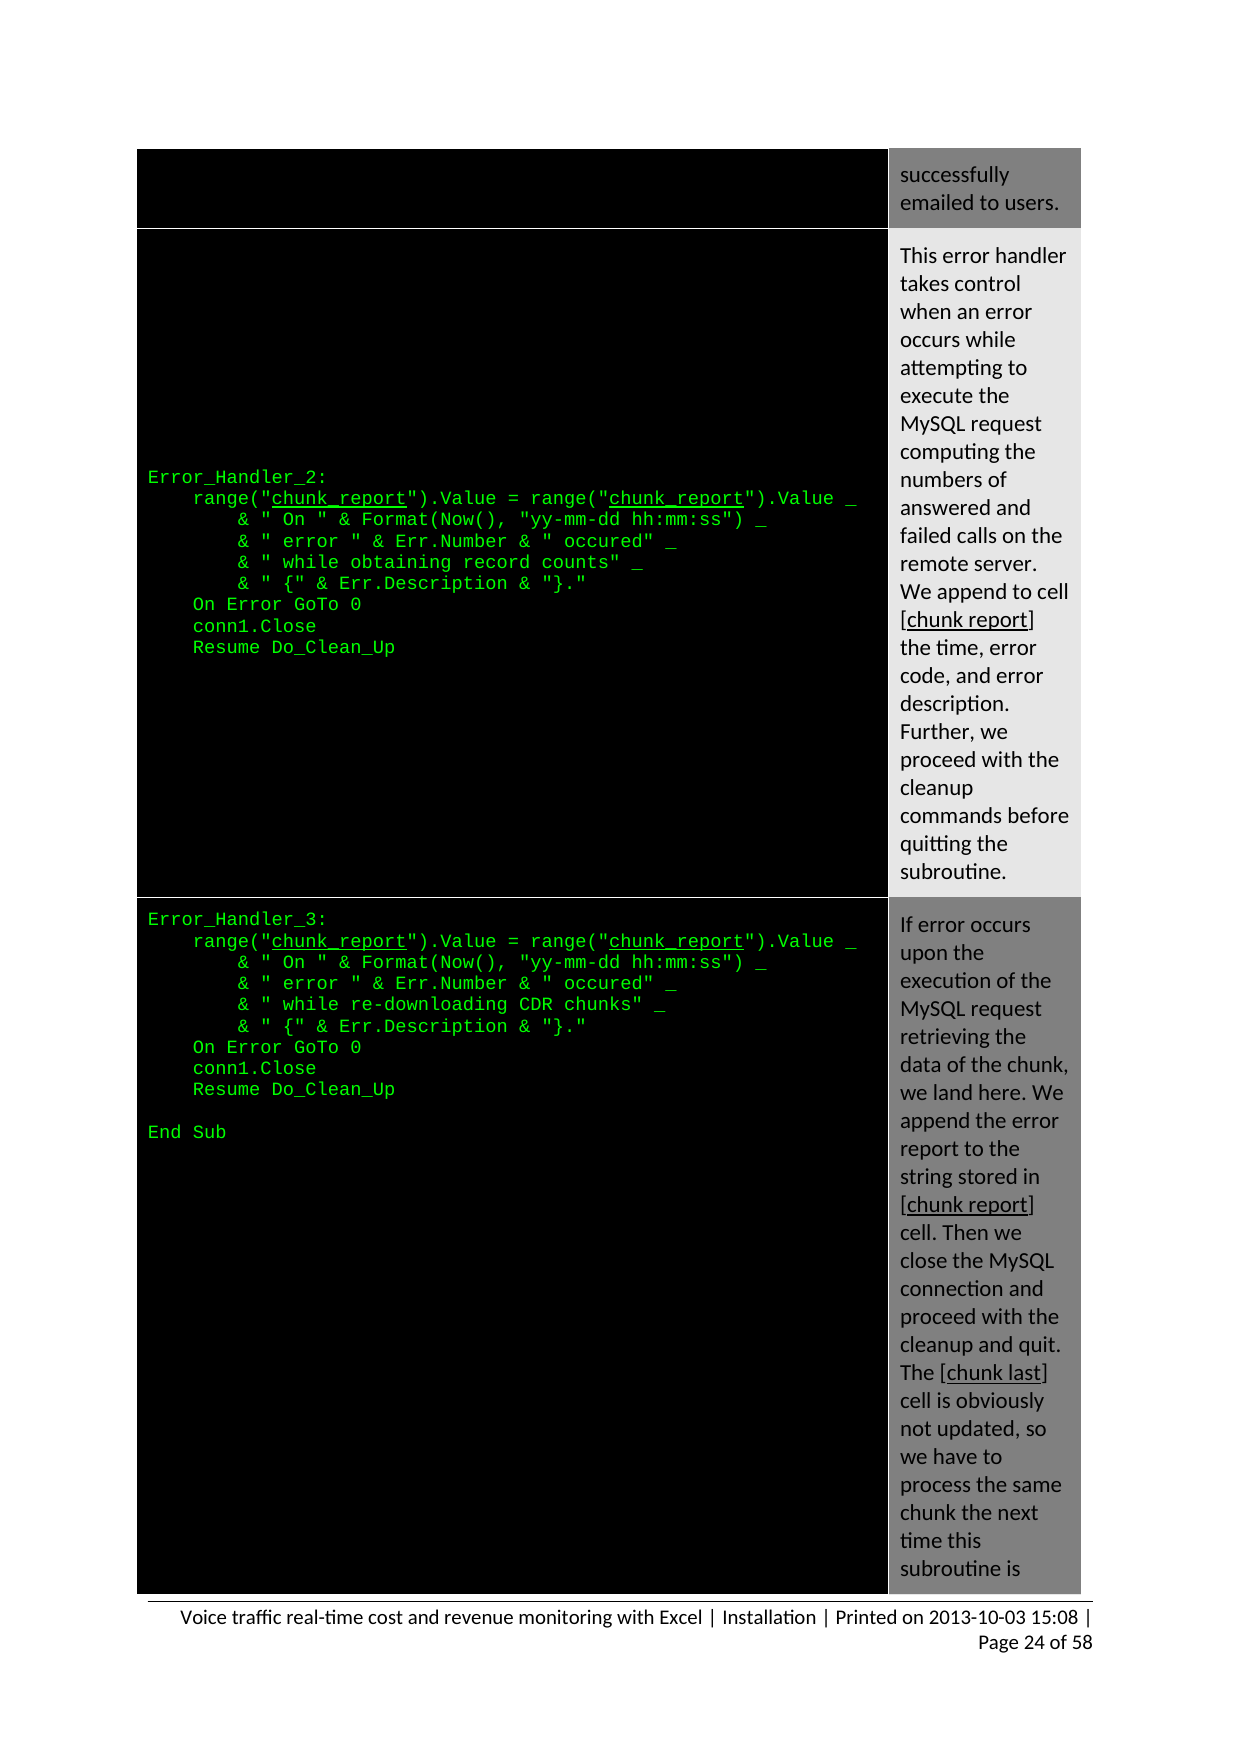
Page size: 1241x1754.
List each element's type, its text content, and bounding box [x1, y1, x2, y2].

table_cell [137, 149, 888, 228]
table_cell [889, 148, 1081, 228]
table_cell Error_Handler_2: range("chunk_report").Value = range("chunk_report").Value _ & " On " & Format(Now(), "yy-mm-dd hh:mm:ss") _ & " error " & Err.Number & " occured" _ & " while obtaining record counts" _ & " {" & Err.Description & "}." On Error GoTo 0 conn1.Close Resume Do_Clean_Up [137, 229, 888, 897]
table_cell This error handler takes control when an error occurs while attempting to execute the MySQL request computing the numbers of answered and failed calls on the remote server. We append to cell [chunk report] the time, error code, and error description. Further, we proceed with the cleanup commands before quitting the subroutine. [889, 228, 1081, 897]
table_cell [889, 897, 1081, 1594]
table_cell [137, 898, 888, 1594]
